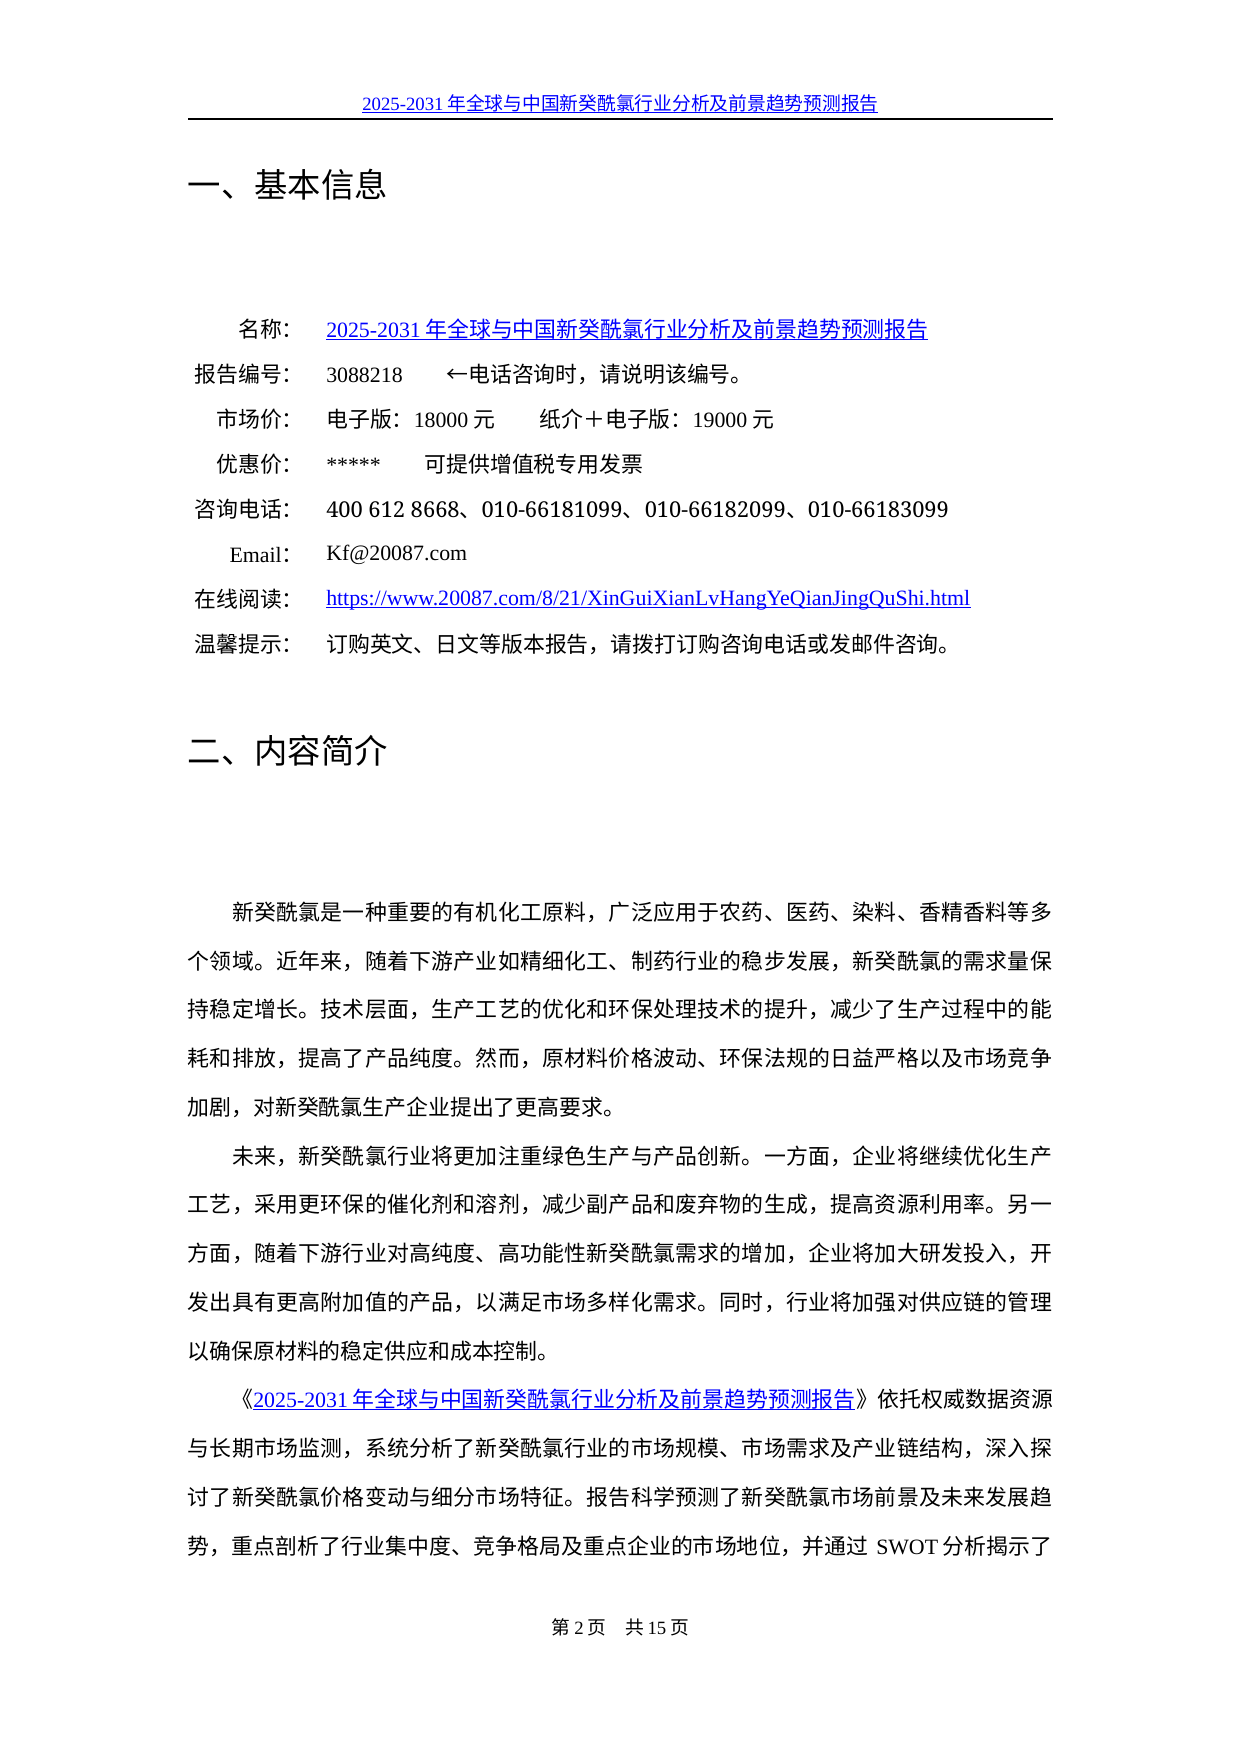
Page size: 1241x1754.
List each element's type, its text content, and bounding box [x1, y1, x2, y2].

table_header 名称： [167, 312, 315, 357]
table_cell 电子版：18000 元 纸介＋电子版：19000 元 [315, 402, 1073, 447]
table_cell 报告编号： [167, 357, 315, 402]
table_cell 在线阅读： [167, 582, 315, 627]
table_cell Email： [167, 537, 315, 582]
table_cell [315, 582, 1073, 627]
title 二、内容简介 [187, 717, 1053, 782]
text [187, 894, 1053, 1561]
table_cell 市场价： [167, 402, 315, 447]
title 一、基本信息 [187, 150, 1053, 215]
table_cell 订购英文、日文等版本报告，请拨打订购咨询电话或发邮件咨询。 [315, 627, 1073, 672]
table_cell ***** 可提供增值税专用发票 [315, 447, 1073, 492]
table_cell 优惠价： [167, 447, 315, 492]
table_cell 温馨提示： [167, 627, 315, 672]
table_cell 咨询电话： [167, 492, 315, 537]
table_cell 400 612 8668、010-66181099、010-66182099、010-66183099 [315, 492, 1073, 537]
table_cell 3088218 ←电话咨询时，请说明该编号。 [315, 357, 1073, 402]
table_header 2025-2031年全球与中国新癸酰氯行业分析及前景趋势预测报告 [315, 312, 1073, 357]
table_cell Kf@20087.com [315, 537, 1073, 582]
